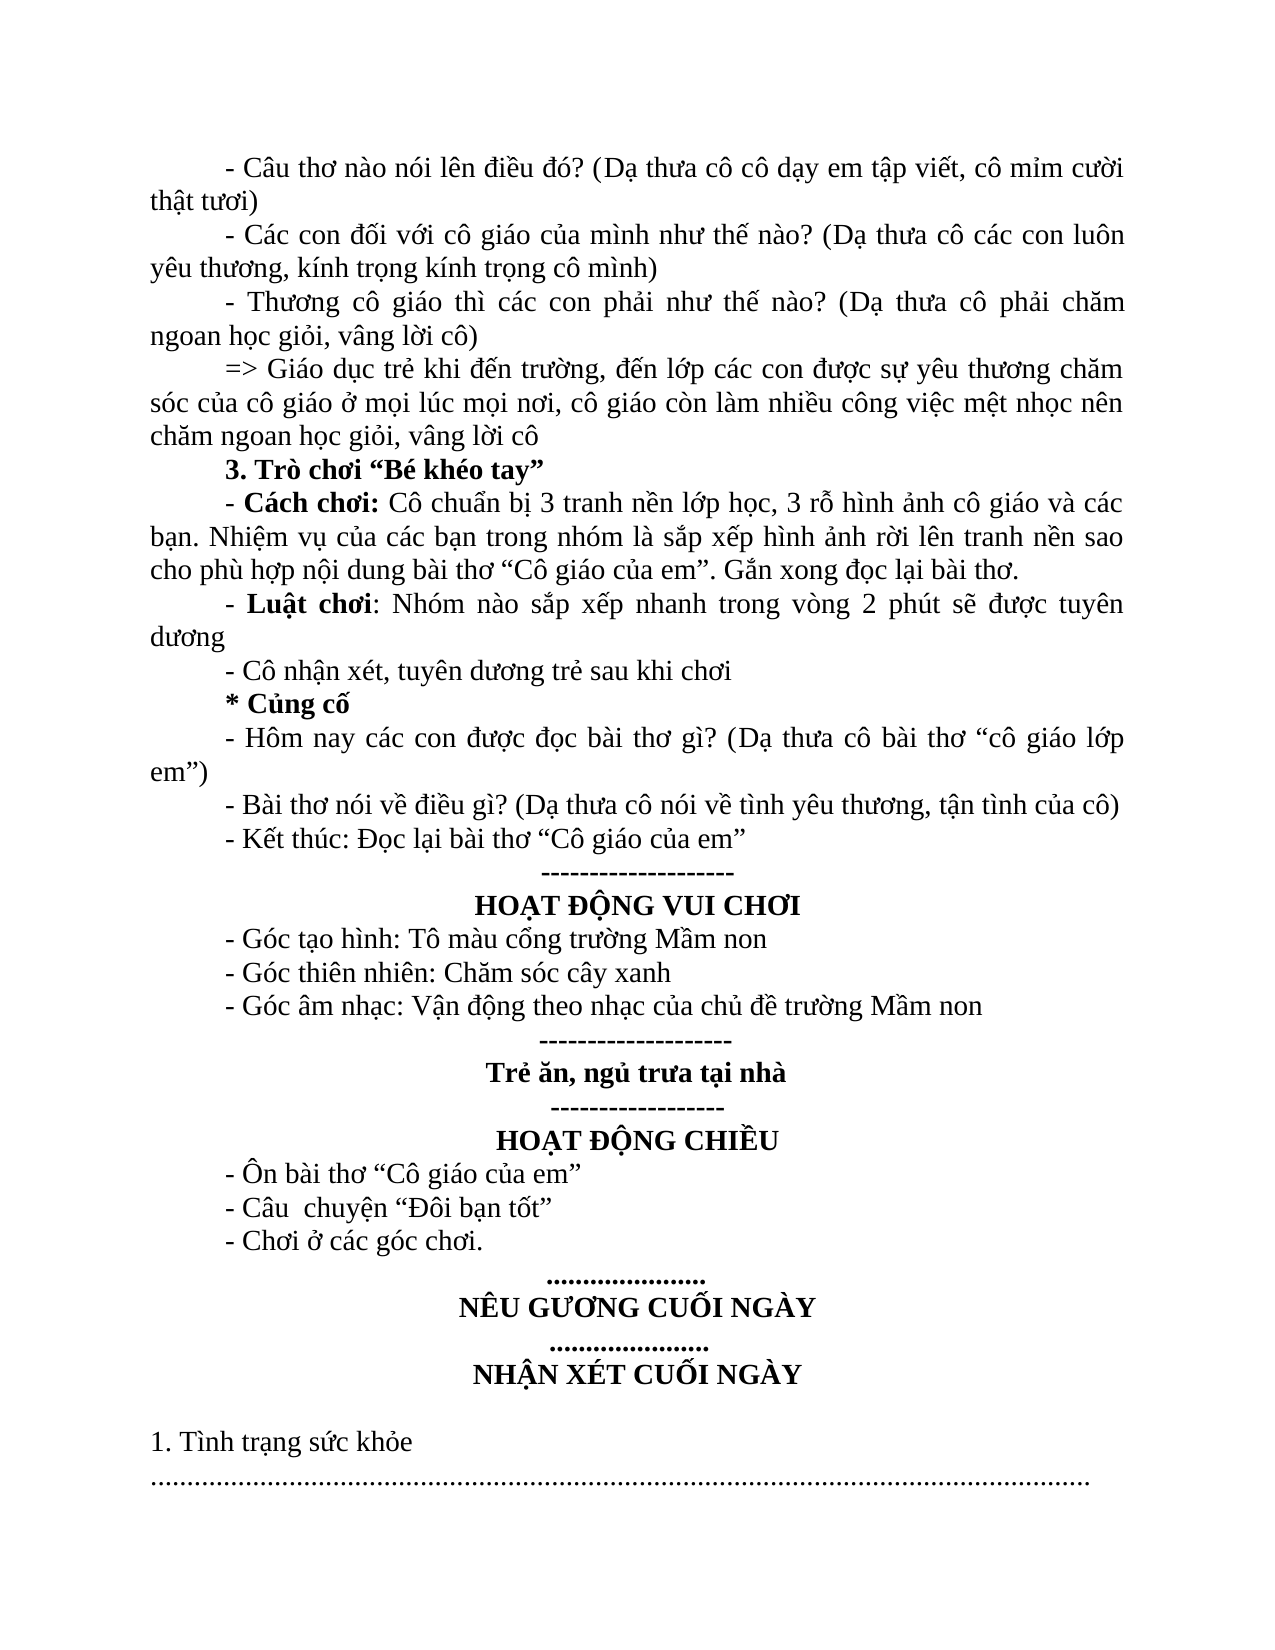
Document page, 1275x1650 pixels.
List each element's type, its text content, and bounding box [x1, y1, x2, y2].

text ...................... [150, 1257, 1125, 1290]
text - Kết thúc: Đọc lại bài thơ “Cô giáo của em” [150, 821, 1125, 854]
text - Các con đối với cô giáo của mình như thế nào? (Dạ thưa cô các con luôn yêu thương, kính trọng kính trọng cô mình) [150, 217, 1125, 284]
text - Cách chơi: Cô chuẩn bị 3 tranh nền lớp học, 3 rỗ hình ảnh cô giáo và các bạn. Nhiệm vụ của các bạn trong nhóm là sắp xếp hình ảnh rời lên tranh nền sao cho phù hợp nội dung bài thơ “Cô giáo của em”. Gắn xong đọc lại bài thơ. [150, 485, 1125, 586]
text - Luật chơi: Nhóm nào sắp xếp nhanh trong vòng 2 phút sẽ được tuyên dương [150, 586, 1125, 653]
text HOẠT ĐỘNG CHIỀU [150, 1123, 1125, 1156]
text * Củng cố [150, 687, 1125, 720]
text - Thương cô giáo thì các con phải như thế nào? (Dạ thưa cô phải chăm ngoan học giỏi, vâng lời cô) [150, 284, 1125, 351]
text - Hôm nay các con được đọc bài thơ gì? (Dạ thưa cô bài thơ “cô giáo lớp em”) [150, 720, 1125, 787]
text - Câu thơ nào nói lên điều đó? (Dạ thưa cô cô dạy em tập viết, cô mỉm cười thật tươi) [150, 150, 1125, 217]
text - Góc âm nhạc: Vận động theo nhạc của chủ đề trường Mầm non [150, 988, 1125, 1022]
text ...................... [150, 1324, 1089, 1357]
text - Bài thơ nói về điều gì? (Dạ thưa cô nói về tình yêu thương, tận tình của cô) [150, 787, 1125, 821]
text - Ôn bài thơ “Cô giáo của em” [150, 1156, 1125, 1190]
text -------------------- [150, 854, 1125, 888]
text HOẠT ĐỘNG VUI CHƠI [150, 888, 1125, 921]
text - Góc thiên nhiên: Chăm sóc cây xanh [150, 955, 1125, 988]
text -------------------- [150, 1022, 1125, 1056]
text - Chơi ở các góc chơi. [150, 1223, 1125, 1257]
text - Góc tạo hình: Tô màu cổng trường Mầm non [150, 921, 1125, 955]
text NHẬN XÉT CUỐI NGÀY [150, 1357, 1125, 1391]
text Trẻ ăn, ngủ trưa tại nhà [150, 1056, 1125, 1089]
text => Giáo dục trẻ khi đến trường, đến lớp các con được sự yêu thương chăm sóc của cô giáo ở mọi lúc mọi nơi, cô giáo còn làm nhiều công việc mệt nhọc nên chăm ngoan học giỏi, vâng lời cô [150, 351, 1125, 452]
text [150, 1458, 1125, 1492]
text NÊU GƯƠNG CUỐI NGÀY [150, 1290, 1125, 1324]
text ------------------ [150, 1089, 1125, 1123]
text - Câu chuyện “Đôi bạn tốt” [150, 1190, 1125, 1223]
text - Cô nhận xét, tuyên dương trẻ sau khi chơi [150, 653, 1125, 687]
text 3. Trò chơi “Bé khéo tay” [150, 452, 1125, 485]
text 1. Tình trạng sức khỏe [150, 1424, 1125, 1458]
